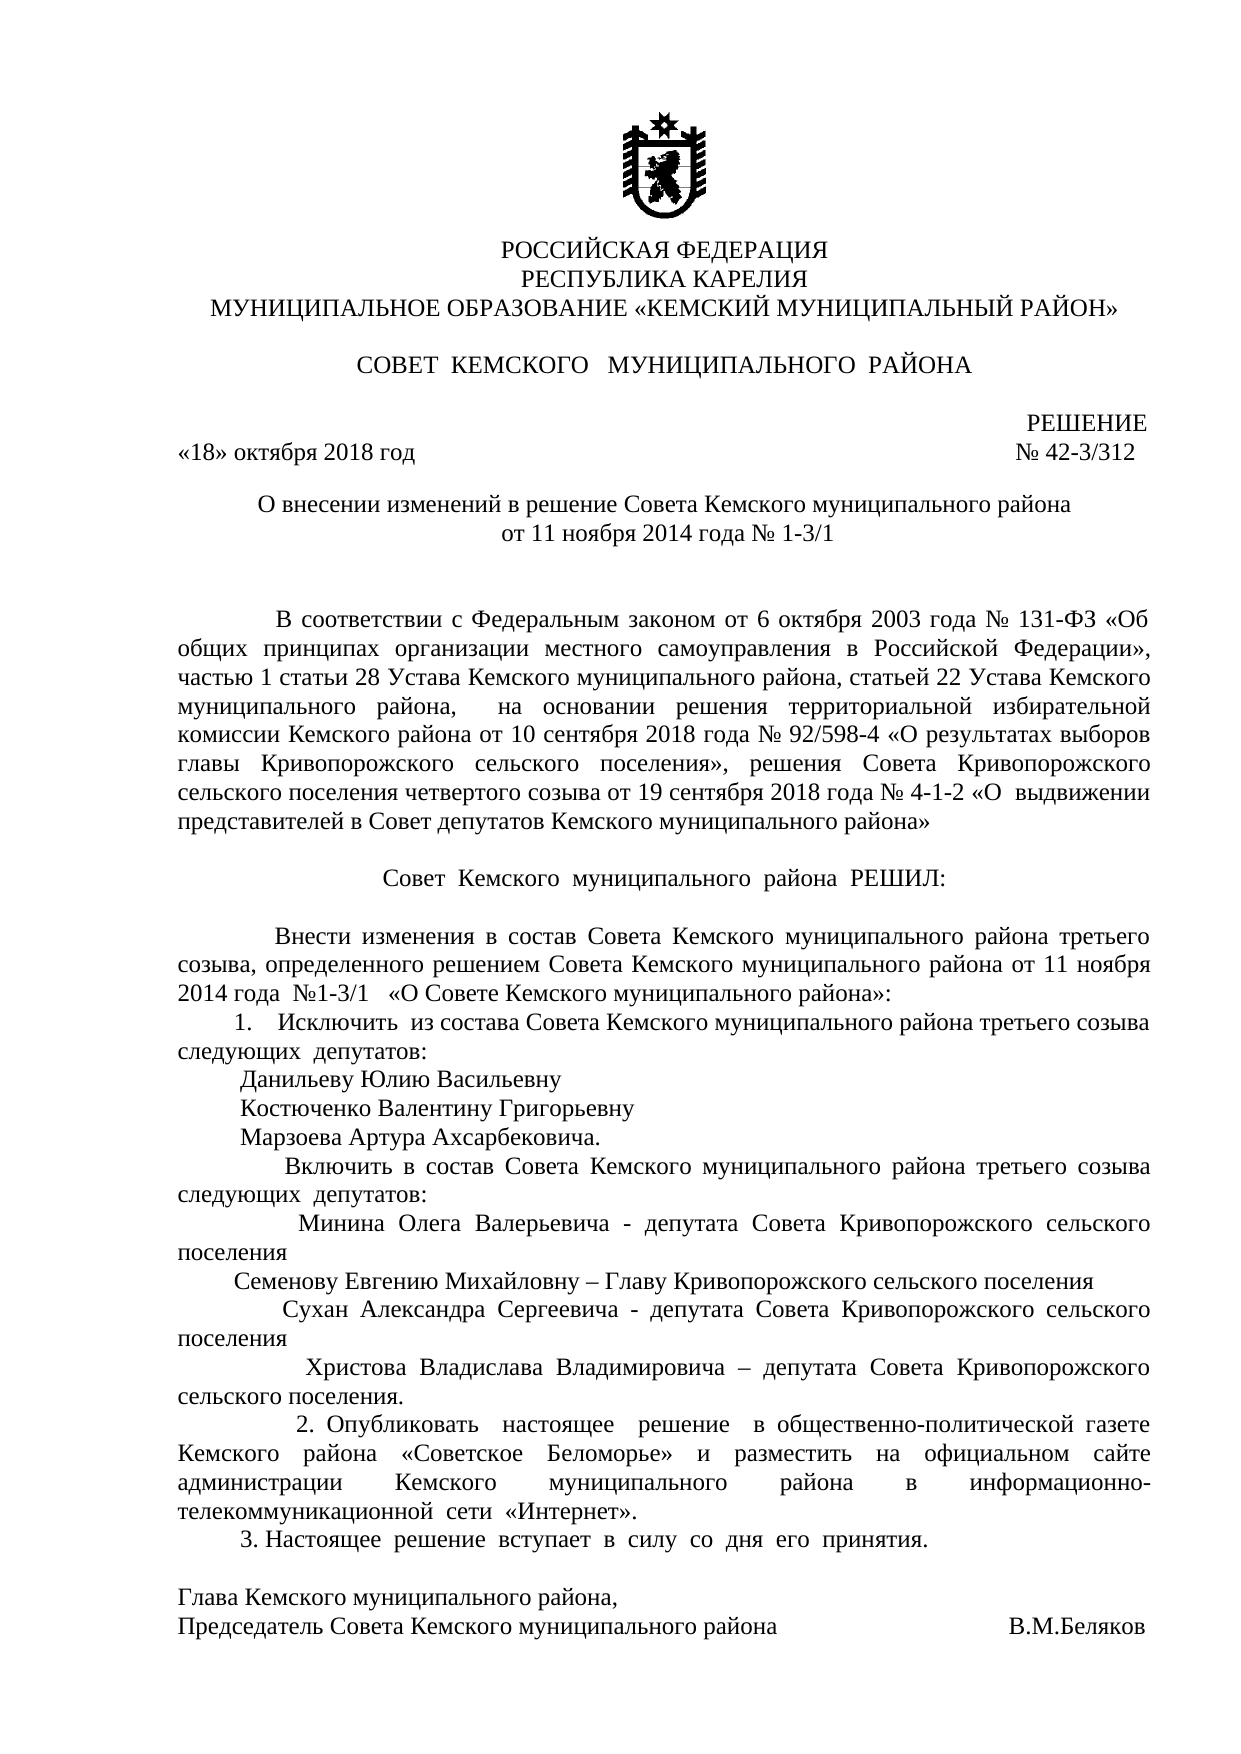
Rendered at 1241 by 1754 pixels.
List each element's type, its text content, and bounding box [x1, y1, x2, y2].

text МУНИЦИПАЛЬНОЕ ОБРАЗОВАНИЕ «КЕМСКИЙ МУНИЦИПАЛЬНЫЙ РАЙОН» [177, 293, 1152, 322]
text Костюченко Валентину Григорьевну [177, 1093, 1152, 1122]
text РЕШЕНИЕ «18» октября 2018 год № 42-3/312 [177, 408, 1152, 465]
text 1. Исключить из состава Совета Кемского муниципального района третьего созыва следующих депутатов: [177, 1007, 1152, 1064]
text Минина Олега Валерьевича - депутата Совета Кривопорожского сельского поселения [177, 1208, 1152, 1266]
text от 11 ноября 2014 года № 1-3/1 [177, 518, 1152, 547]
text 2. Опубликовать настоящее решение в общественно-политической газете Кемского района «Советское Беломорье» и разместить на официальном сайте администрации Кемского муниципального района в информационно-телекоммуникационной сети «Интернет». [177, 1409, 1152, 1524]
text Председатель Совета Кемского муниципального района В.М.Беляков [177, 1611, 1152, 1639]
text Глава Кемского муниципального района, [177, 1582, 1152, 1611]
text В соответствии с Федеральным законом от 6 октября 2003 года № 131-ФЗ «Об общих принципах организации местного самоуправления в Российской Федерации», частью 1 статьи 28 Устава Кемского муниципального района, статьей 22 Устава Кемского муниципального района, на основании решения территориальной избирательной комиссии Кемского района от 10 сентября 2018 года № 92/598-4 «О результатах выборов главы Кривопорожского сельского поселения», решения Совета Кривопорожского сельского поселения четвертого созыва от 19 сентября 2018 года № 4-1-2 «О выдвижении представителей в Совет депутатов Кемского муниципального района» [177, 604, 1152, 834]
text Сухан Александра Сергеевича - депутата Совета Кривопорожского сельского поселения [177, 1294, 1152, 1352]
text РОССИЙСКАЯ ФЕДЕРАЦИЯ [177, 235, 1152, 264]
text СОВЕТ КЕМСКОГО МУНИЦИПАЛЬНОГО РАЙОНА [177, 350, 1152, 379]
text Семенову Евгению Михайловну – Главу Кривопорожского сельского поселения [177, 1266, 1152, 1294]
text Марзоева Артура Ахсарбековича. [177, 1122, 1152, 1151]
text Совет Кемского муниципального района РЕШИЛ: [177, 863, 1152, 892]
text Данильеву Юлию Васильевну [177, 1064, 1152, 1093]
text О внесении изменений в решение Совета Кемского муниципального района [177, 489, 1152, 518]
text РЕСПУБЛИКА КАРЕЛИЯ [177, 264, 1152, 293]
text Внести изменения в состав Совета Кемского муниципального района третьего созыва, определенного решением Совета Кемского муниципального района от 11 ноября 2014 года №1-3/1 «О Совете Кемского муниципального района»: [177, 921, 1152, 1007]
text Включить в состав Совета Кемского муниципального района третьего созыва следующих депутатов: [177, 1151, 1152, 1208]
text 3. Настоящее решение вступает в силу со дня его принятия. [177, 1524, 1152, 1553]
text Христова Владислава Владимировича – депутата Совета Кривопорожского сельского поселения. [177, 1352, 1152, 1409]
